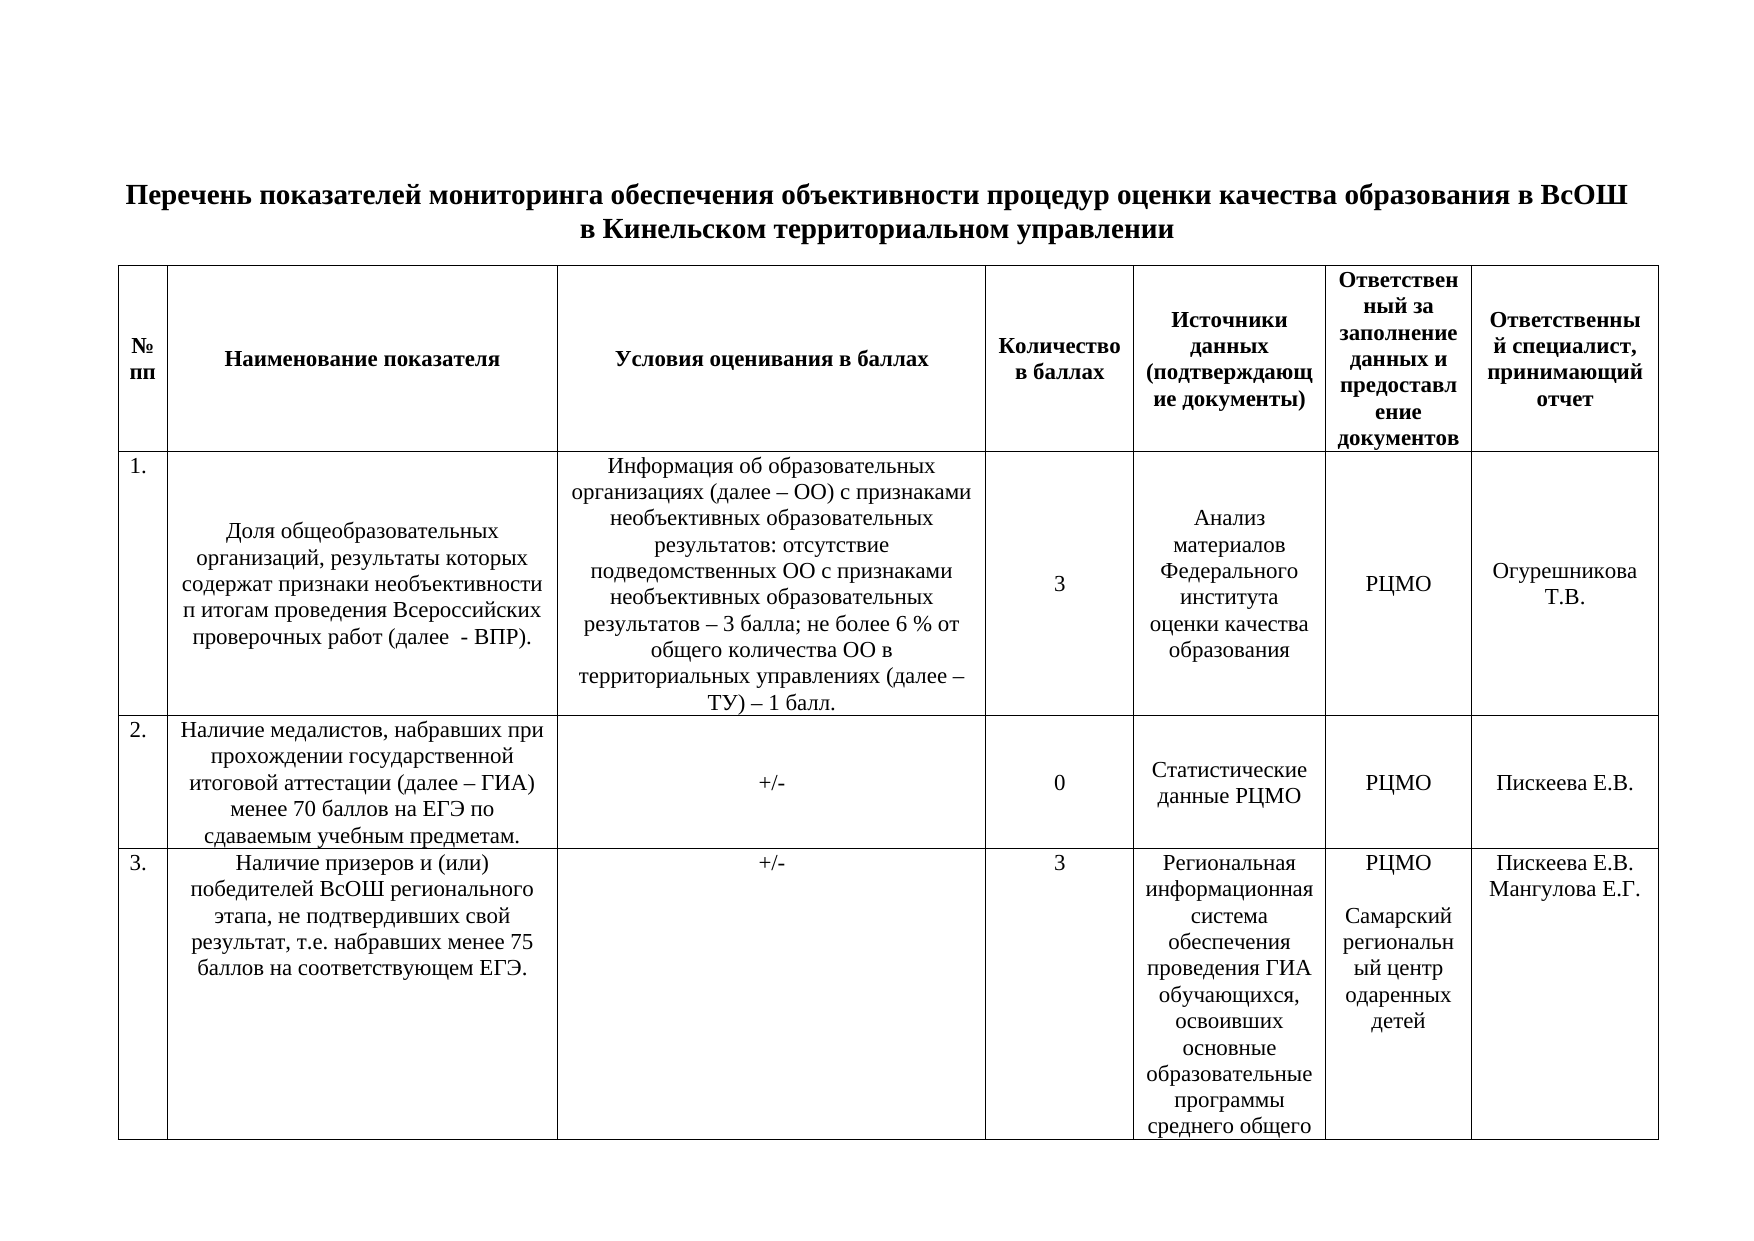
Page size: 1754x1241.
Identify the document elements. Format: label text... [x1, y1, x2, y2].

table_cell 0 [986, 716, 1133, 848]
table_cell 1. [119, 452, 167, 715]
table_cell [1134, 849, 1325, 1139]
table_header Количество в баллах [986, 266, 1133, 451]
table_cell Огурешникова Т.В. [1472, 452, 1658, 715]
table_cell РЦМО [1326, 452, 1471, 715]
table_cell Доля общеобразовательных организаций, результаты которых содержат признаки необъективности п итогам проведения Всероссийских проверочных работ (далее - ВПР). [168, 452, 557, 715]
table_cell 3 [986, 849, 1133, 1139]
text Перечень показателей мониторинга обеспечения объективности процедур оценки качества образования в ВсОШ в Кинельском территориальном управлении [118, 177, 1636, 244]
table_cell +/- [558, 716, 985, 848]
table_cell 3 [986, 452, 1133, 715]
table_cell 3. [119, 849, 167, 1139]
table_cell +/- [558, 849, 985, 1139]
table_cell РЦМО [1326, 716, 1471, 848]
table_header № пп [119, 266, 167, 451]
table_cell Анализ материалов Федерального института оценки качества образования [1134, 452, 1325, 715]
table_header Источники данных (подтверждающие документы) [1134, 266, 1325, 451]
table_header Наименование показателя [168, 266, 557, 451]
table_header Условия оценивания в баллах [558, 266, 985, 451]
table_header Ответственный специалист, принимающий отчет [1472, 266, 1658, 451]
table_cell Пискеева Е.В. [1472, 716, 1658, 848]
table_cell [1472, 849, 1658, 1139]
table_header Ответственный за заполнение данных и предоставление документов [1326, 266, 1471, 451]
table_cell Информация об образовательных организациях (далее – ОО) с признаками необъективных образовательных результатов: отсутствие подведомственных ОО с признаками необъективных образовательных результатов – 3 балла; не более 6 % от общего количества ОО в территориальных управлениях (далее – ТУ) – 1 балл. [558, 452, 985, 715]
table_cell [168, 849, 557, 1139]
table_cell Наличие медалистов, набравших при прохождении государственной итоговой аттестации (далее – ГИА) менее 70 баллов на ЕГЭ по сдаваемым учебным предметам. [168, 716, 557, 848]
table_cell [1326, 849, 1471, 1139]
table_cell 2. [119, 716, 167, 848]
table_cell Статистические данные РЦМО [1134, 716, 1325, 848]
